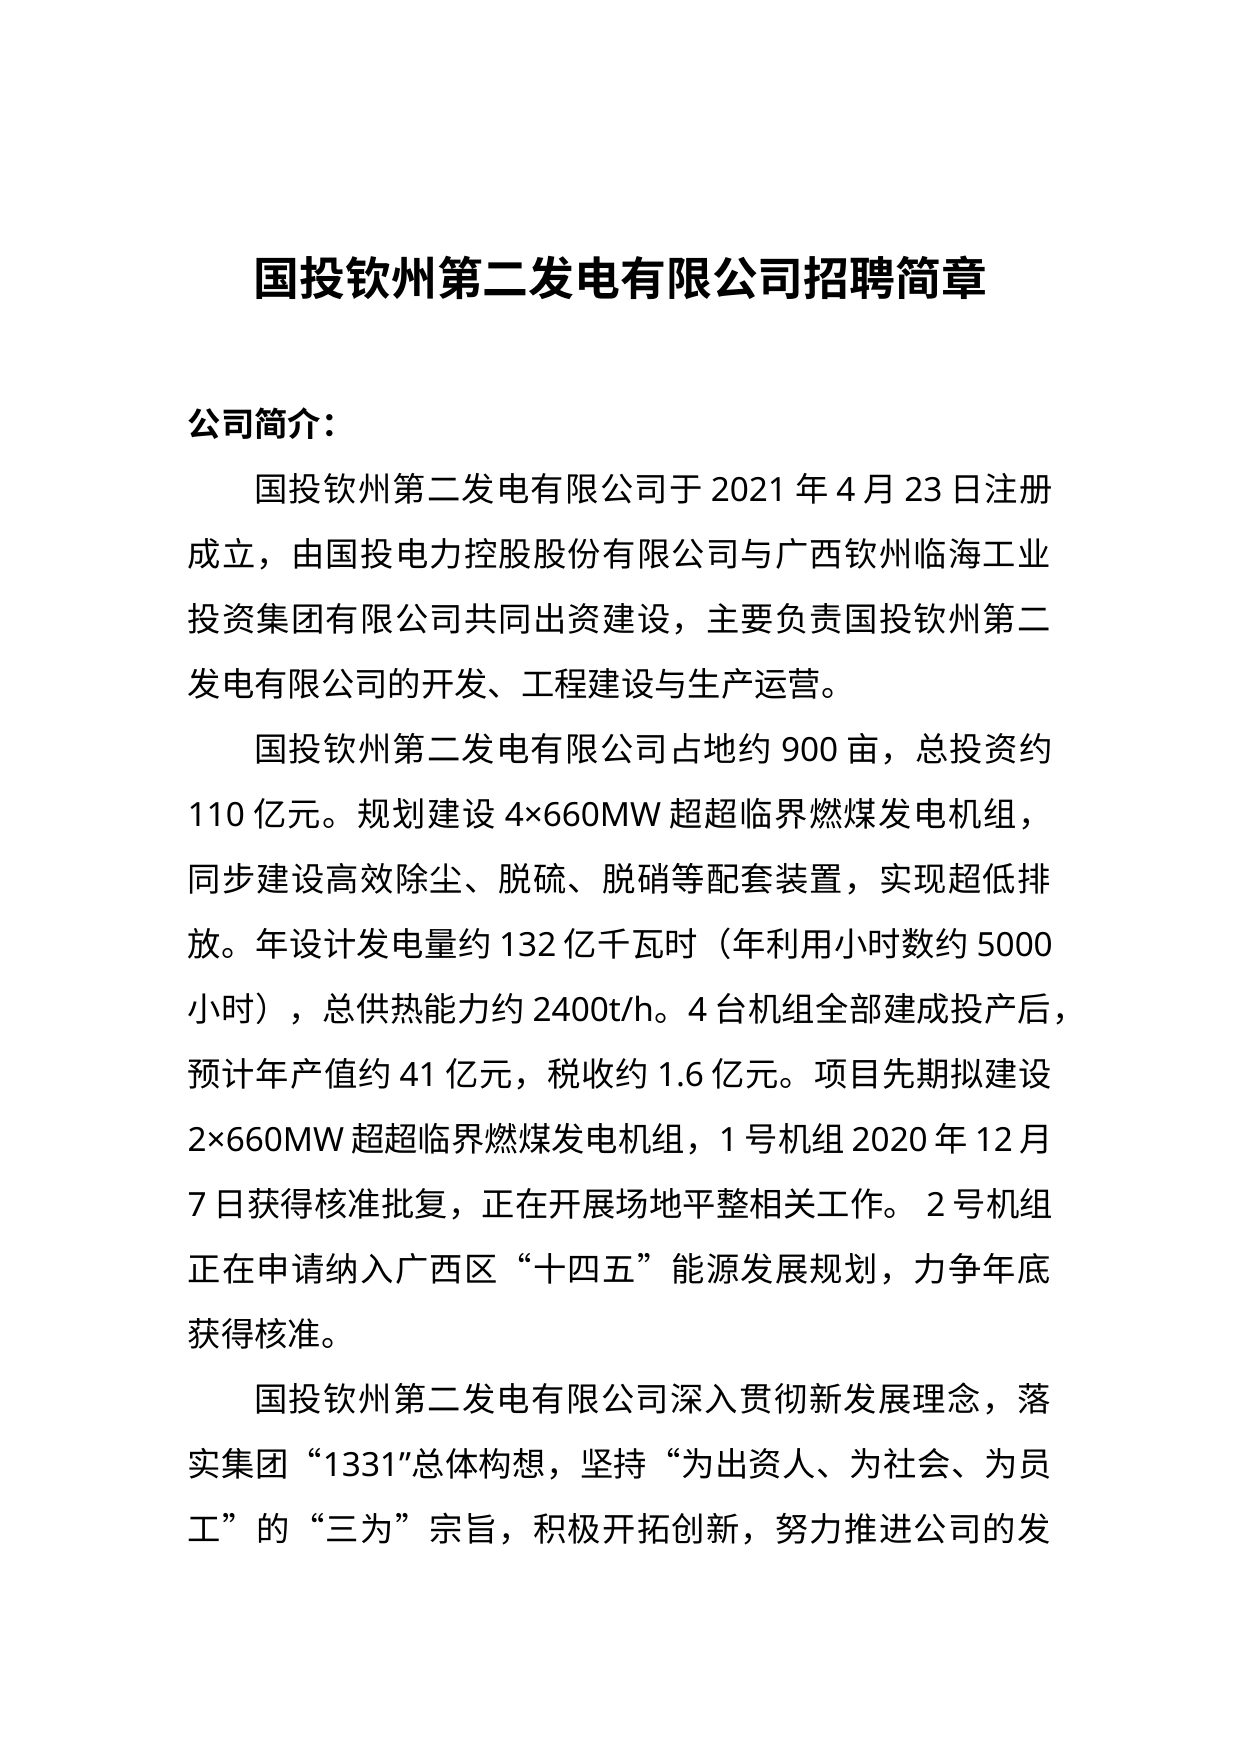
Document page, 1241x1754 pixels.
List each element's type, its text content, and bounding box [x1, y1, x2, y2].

text 国投钦州第二发电有限公司招聘简章 [187, 227, 1053, 324]
text 国投钦州第二发电有限公司占地约900亩，总投资约110亿元。规划建设4×660MW超超临界燃煤发电机组，同步建设高效除尘、脱硫、脱硝等配套装置，实现超低排放。年设计发电量约132亿千瓦时（年利用小时数约5000小时），总供热能力约2400t/h。4台机组全部建成投产后，预计年产值约41亿元，税收约1.6亿元。项目先期拟建设2×660MW超超临界燃煤发电机组，1号机组2020年12月7日获得核准批复，正在开展场地平整相关工作。 2号机组正在申请纳入广西区“十四五”能源发展规划，力争年底获得核准。 [187, 714, 1053, 1364]
text 国投钦州第二发电有限公司于2021年4月23日注册成立，由国投电力控股股份有限公司与广西钦州临海工业投资集团有限公司共同出资建设，主要负责国投钦州第二发电有限公司的开发、工程建设与生产运营。 [187, 454, 1053, 714]
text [187, 1364, 1053, 1559]
text 公司简介： [187, 389, 1053, 454]
